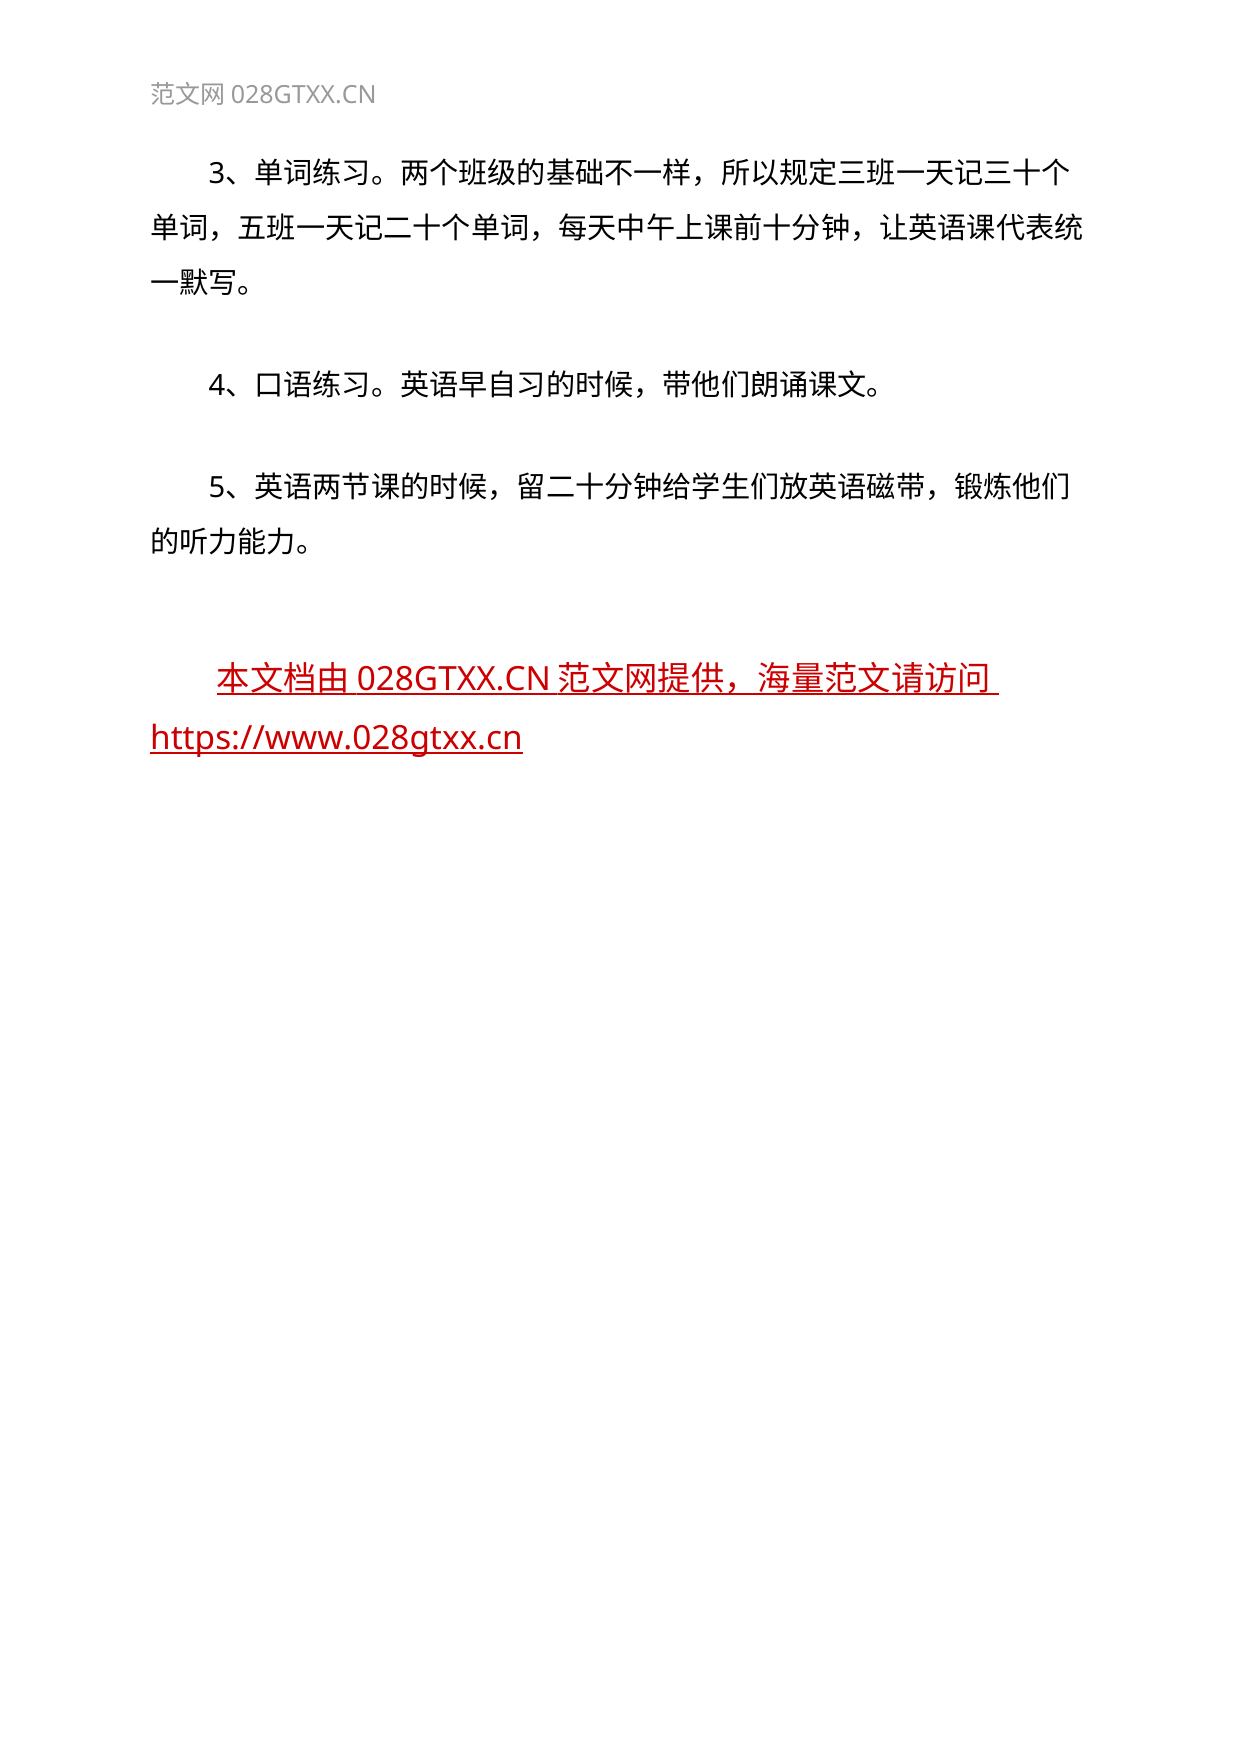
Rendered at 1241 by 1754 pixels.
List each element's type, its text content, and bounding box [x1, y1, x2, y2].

text 3、单词练习。两个班级的基础不一样，所以规定三班一天记三十个单词，五班一天记二十个单词，每天中午上课前十分钟，让英语课代表统一默写。 [150, 150, 1090, 302]
text 5、英语两节课的时候，留二十分钟给学生们放英语磁带，锻炼他们的听力能力。 [150, 464, 1090, 561]
text 4、口语练习。英语早自习的时候，带他们朗诵课文。 [150, 362, 1090, 404]
text 本文档由028GTXX.CN范文网提供，海量范文请访问 https://www.028gtxx.cn [150, 652, 1090, 759]
